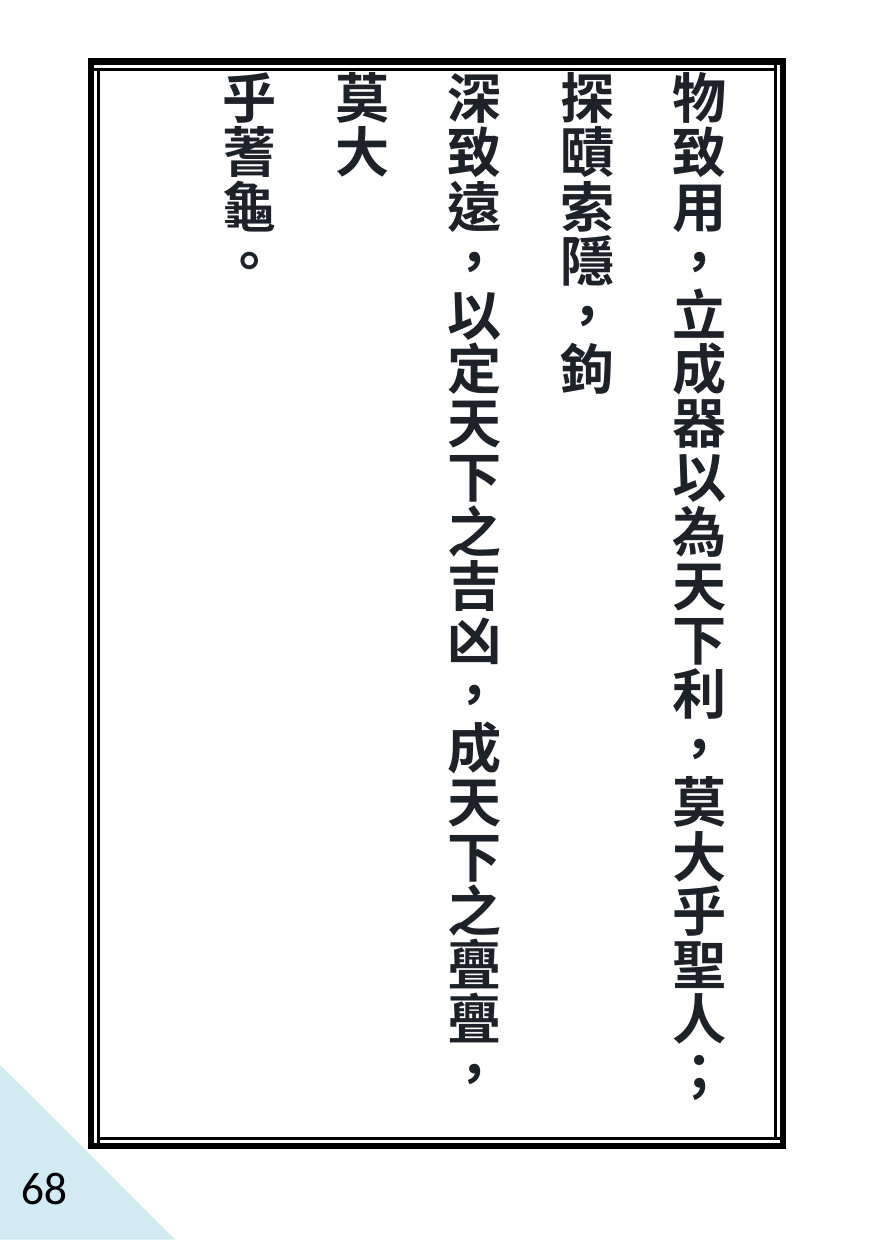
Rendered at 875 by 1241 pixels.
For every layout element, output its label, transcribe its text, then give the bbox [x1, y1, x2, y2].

text 是故，法象莫大乎天地；變通莫大乎四時；懸象著明莫大乎日月；崇高莫大乎富貴；備物致用，立成器以為天下利，莫大乎聖人；探賾索隱，鉤 [531, 71, 756, 1111]
text 乎蓍龜。 [193, 71, 306, 1111]
text 深致遠，以定天下之吉凶，成天下之亹亹，莫大 [306, 71, 531, 1111]
